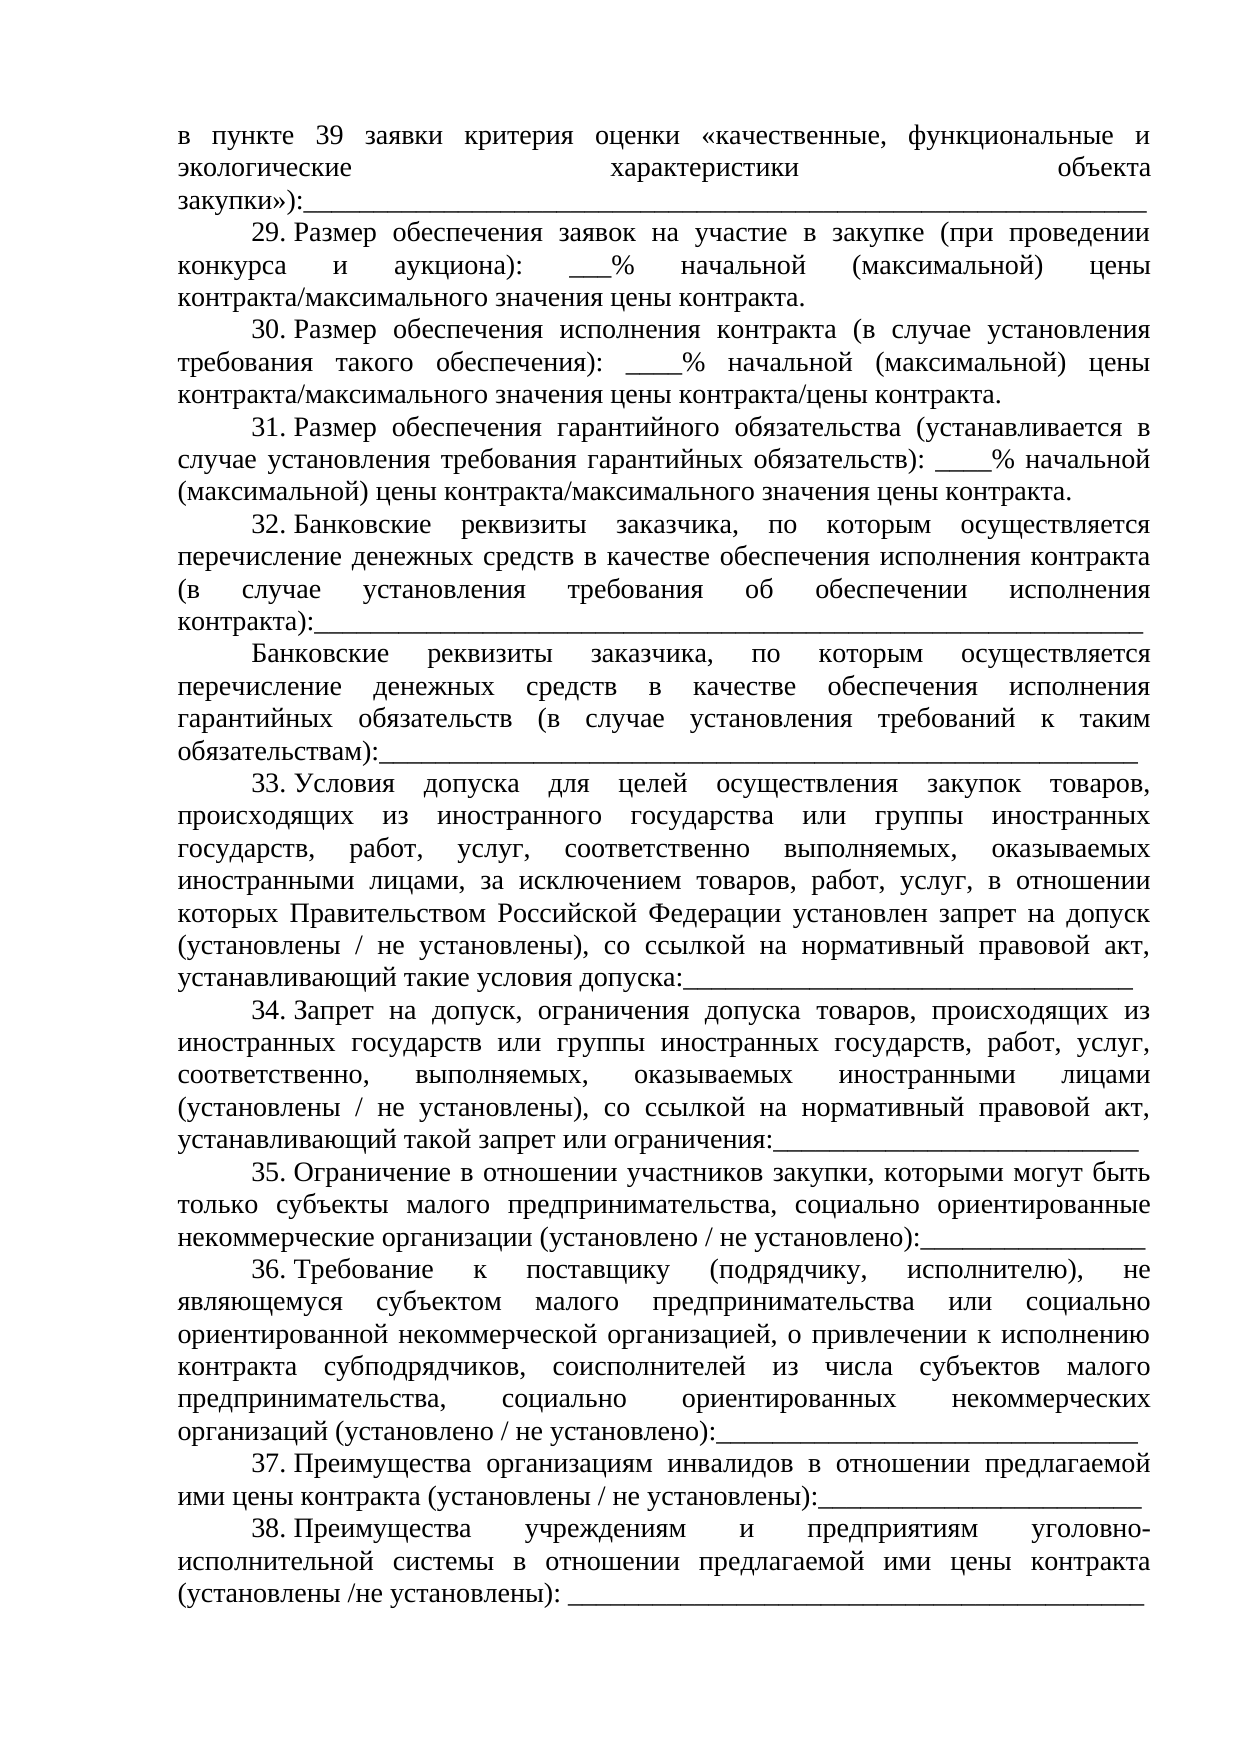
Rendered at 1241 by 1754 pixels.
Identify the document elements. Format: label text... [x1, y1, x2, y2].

text 38. Преимущества учреждениям и предприятиям уголовно-исполнительной системы в отношении предлагаемой ими цены контракта (установлены /не установлены): _________________________________________ [177, 1511, 1152, 1608]
text 36. Требование к поставщику (подрядчику, исполнителю), не являющемуся субъектом малого предпринимательства или социально ориентированной некоммерческой организацией, о привлечении к исполнению контракта субподрядчиков, соисполнителей из числа субъектов малого предпринимательства, социально ориентированных некоммерческих организаций (установлено / не установлено):______________________________ [177, 1252, 1152, 1446]
text 33. Условия допуска для целей осуществления закупок товаров, происходящих из иностранного государства или группы иностранных государств, работ, услуг, соответственно выполняемых, оказываемых иностранными лицами, за исключением товаров, работ, услуг, в отношении которых Правительством Российской Федерации установлен запрет на допуск (установлены / не установлены), со ссылкой на нормативный правовой акт, устанавливающий такие условия допуска:________________________________ [177, 766, 1152, 993]
text 35. Ограничение в отношении участников закупки, которыми могут быть только субъекты малого предпринимательства, социально ориентированные некоммерческие организации (установлено / не установлено):________________ [177, 1155, 1152, 1252]
text 34. Запрет на допуск, ограничения допуска товаров, происходящих из иностранных государств или группы иностранных государств, работ, услуг, соответственно, выполняемых, оказываемых иностранными лицами (установлены / не установлены), со ссылкой на нормативный правовой акт, устанавливающий такой запрет или ограничения:__________________________ [177, 993, 1152, 1155]
text 29. Размер обеспечения заявок на участие в закупке (при проведении конкурса и аукциона): ___% начальной (максимальной) цены контракта/максимального значения цены контракта. [177, 215, 1152, 312]
text 30. Размер обеспечения исполнения контракта (в случае установления требования такого обеспечения): ____% начальной (максимальной) цены контракта/максимального значения цены контракта/цены контракта. [177, 312, 1152, 410]
text 31. Размер обеспечения гарантийного обязательства (устанавливается в случае установления требования гарантийных обязательств): ____% начальной (максимальной) цены контракта/максимального значения цены контракта. [177, 410, 1152, 507]
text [177, 118, 1152, 215]
text 37. Преимущества организациям инвалидов в отношении предлагаемой ими цены контракта (установлены / не установлены):_______________________ [177, 1446, 1152, 1511]
text Банковские реквизиты заказчика, по которым осуществляется перечисление денежных средств в качестве обеспечения исполнения гарантийных обязательств (в случае установления требований к таким обязательствам):______________________________________________________ [177, 636, 1152, 766]
text 32. Банковские реквизиты заказчика, по которым осуществляется перечисление денежных средств в качестве обеспечения исполнения контракта (в случае установления требования об обеспечении исполнения контракта):___________________________________________________________ [177, 507, 1152, 636]
